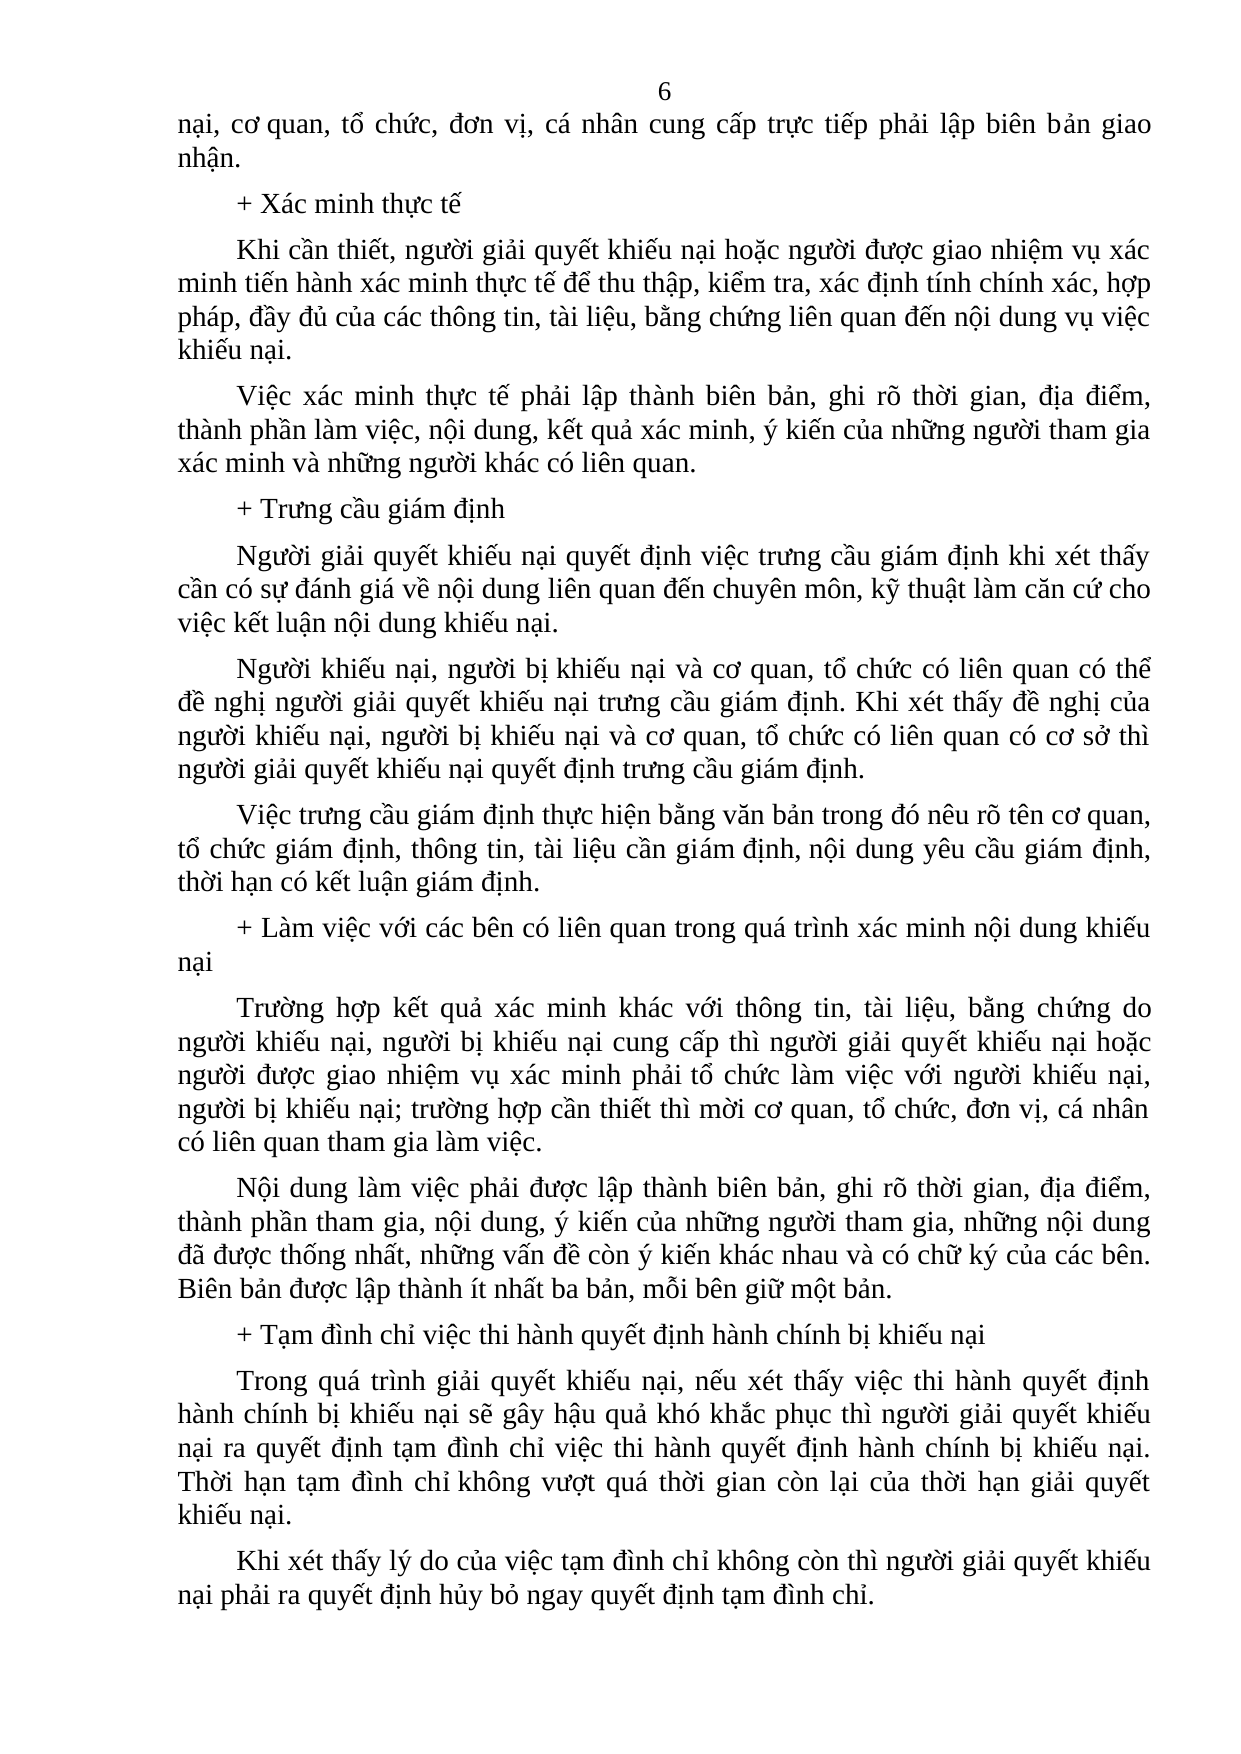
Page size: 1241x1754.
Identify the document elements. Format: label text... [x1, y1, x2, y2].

text Việc trưng cầu giám định thực hiện bằng văn bản trong đó nêu rõ tên cơ quan, tổ chức giám định, thông tin, tài liệu cần giám định, nội dung yêu cầu giám định, thời hạn có kết luận giám định. [177, 797, 1152, 898]
text Nội dung làm việc phải được lập thành biên bản, ghi rõ thời gian, địa điểm, thành phần tham gia, nội dung, ý kiến của những người tham gia, những nội dung đã được thống nhất, những vấn đề còn ý kiến khác nhau và có chữ ký của các bên. Biên bản được lập thành ít nhất ba bản, mỗi bên giữ một bản. [177, 1170, 1152, 1304]
text + Tạm đình chỉ việc thi hành quyết định hành chính bị khiếu nại [177, 1317, 1152, 1351]
text + Làm việc với các bên có liên quan trong quá trình xác minh nội dung khiếu nại [177, 911, 1152, 978]
text Trường hợp kết quả xác minh khác với thông tin, tài liệu, bằng chứng do người khiếu nại, người bị khiếu nại cung cấp thì người giải quyết khiếu nại hoặc người được giao nhiệm vụ xác minh phải tổ chức làm việc với người khiếu nại, người bị khiếu nại; trường hợp cần thiết thì mời cơ quan, tổ chức, đơn vị, cá nhân có liên quan tham gia làm việc. [177, 990, 1152, 1158]
text + Xác minh thực tế [177, 186, 1152, 219]
text Trong quá trình giải quyết khiếu nại, nếu xét thấy việc thi hành quyết định hành chính bị khiếu nại sẽ gây hậu quả khó khắc phục thì người giải quyết khiếu nại ra quyết định tạm đình chỉ việc thi hành quyết định hành chính bị khiếu nại. Thời hạn tạm đình chỉ không vượt quá thời gian còn lại của thời hạn giải quyết khiếu nại. [177, 1363, 1152, 1531]
text + Trưng cầu giám định [177, 492, 1152, 525]
text Người giải quyết khiếu nại quyết định việc trưng cầu giám định khi xét thấy cần có sự đánh giá về nội dung liên quan đến chuyên môn, kỹ thuật làm căn cứ cho việc kết luận nội dung khiếu nại. [177, 538, 1152, 638]
text Người khiếu nại, người bị khiếu nại và cơ quan, tổ chức có liên quan có thể đề nghị người giải quyết khiếu nại trưng cầu giám định. Khi xét thấy đề nghị của người khiếu nại, người bị khiếu nại và cơ quan, tổ chức có liên quan có cơ sở thì người giải quyết khiếu nại quyết định trưng cầu giám định. [177, 651, 1152, 785]
text Khi xét thấy lý do của việc tạm đình chỉ không còn thì người giải quyết khiếu nại phải ra quyết định hủy bỏ ngay quyết định tạm đình chỉ. [177, 1543, 1152, 1610]
text Việc xác minh thực tế phải lập thành biên bản, ghi rõ thời gian, địa điểm, thành phần làm việc, nội dung, kết quả xác minh, ý kiến của những người tham gia xác minh và những người khác có liên quan. [177, 378, 1152, 479]
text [177, 106, 1152, 173]
text Khi cần thiết, người giải quyết khiếu nại hoặc người được giao nhiệm vụ xác minh tiến hành xác minh thực tế để thu thập, kiểm tra, xác định tính chính xác, hợp pháp, đầy đủ của các thông tin, tài liệu, bằng chứng liên quan đến nội dung vụ việc khiếu nại. [177, 232, 1152, 366]
